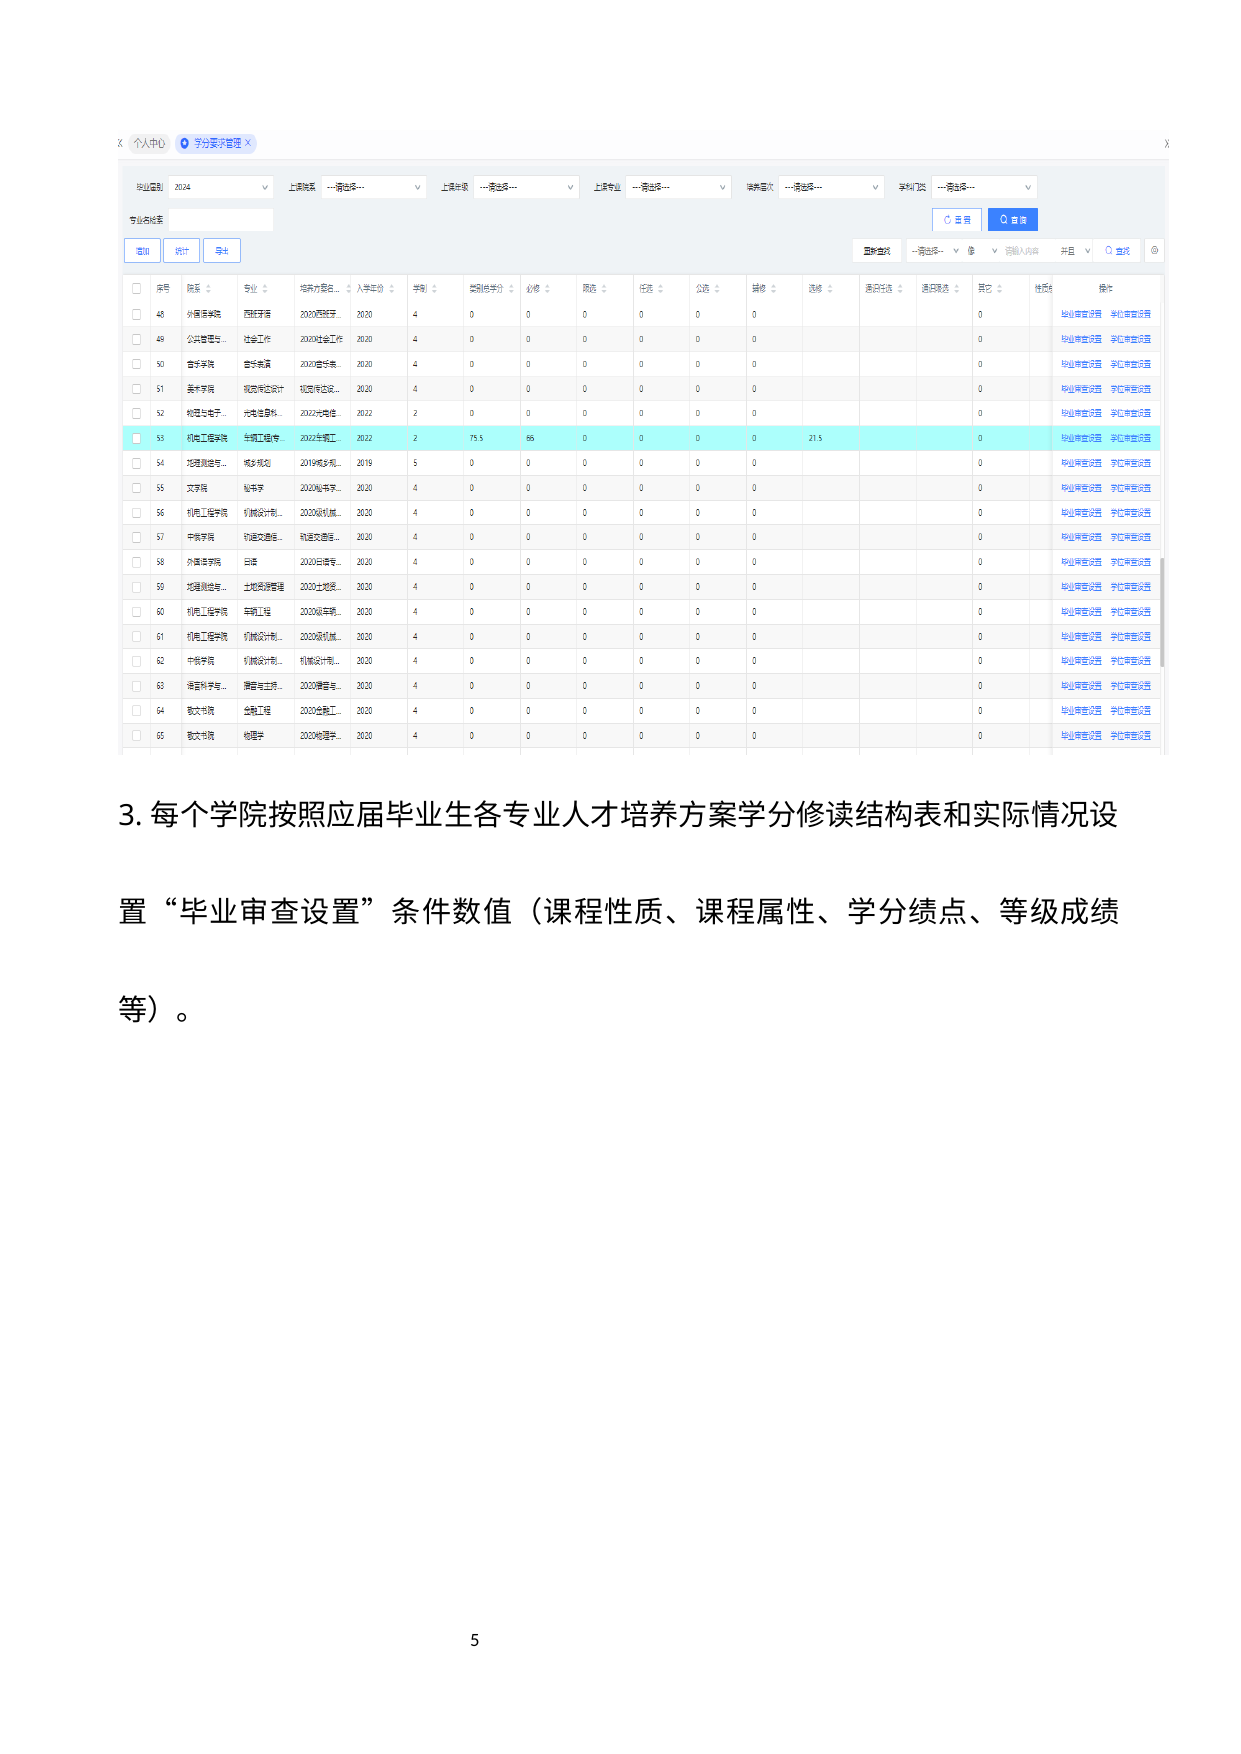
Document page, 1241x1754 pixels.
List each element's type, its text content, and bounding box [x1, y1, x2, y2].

list 每个学院按照应届毕业生各专业人才培养方案学分修读结构表和实际情况设置“毕业审查设置”条件数值（课程性质、课程属性、学分绩点、等级成绩等）。 [118, 780, 1122, 1040]
picture [118, 130, 1169, 755]
